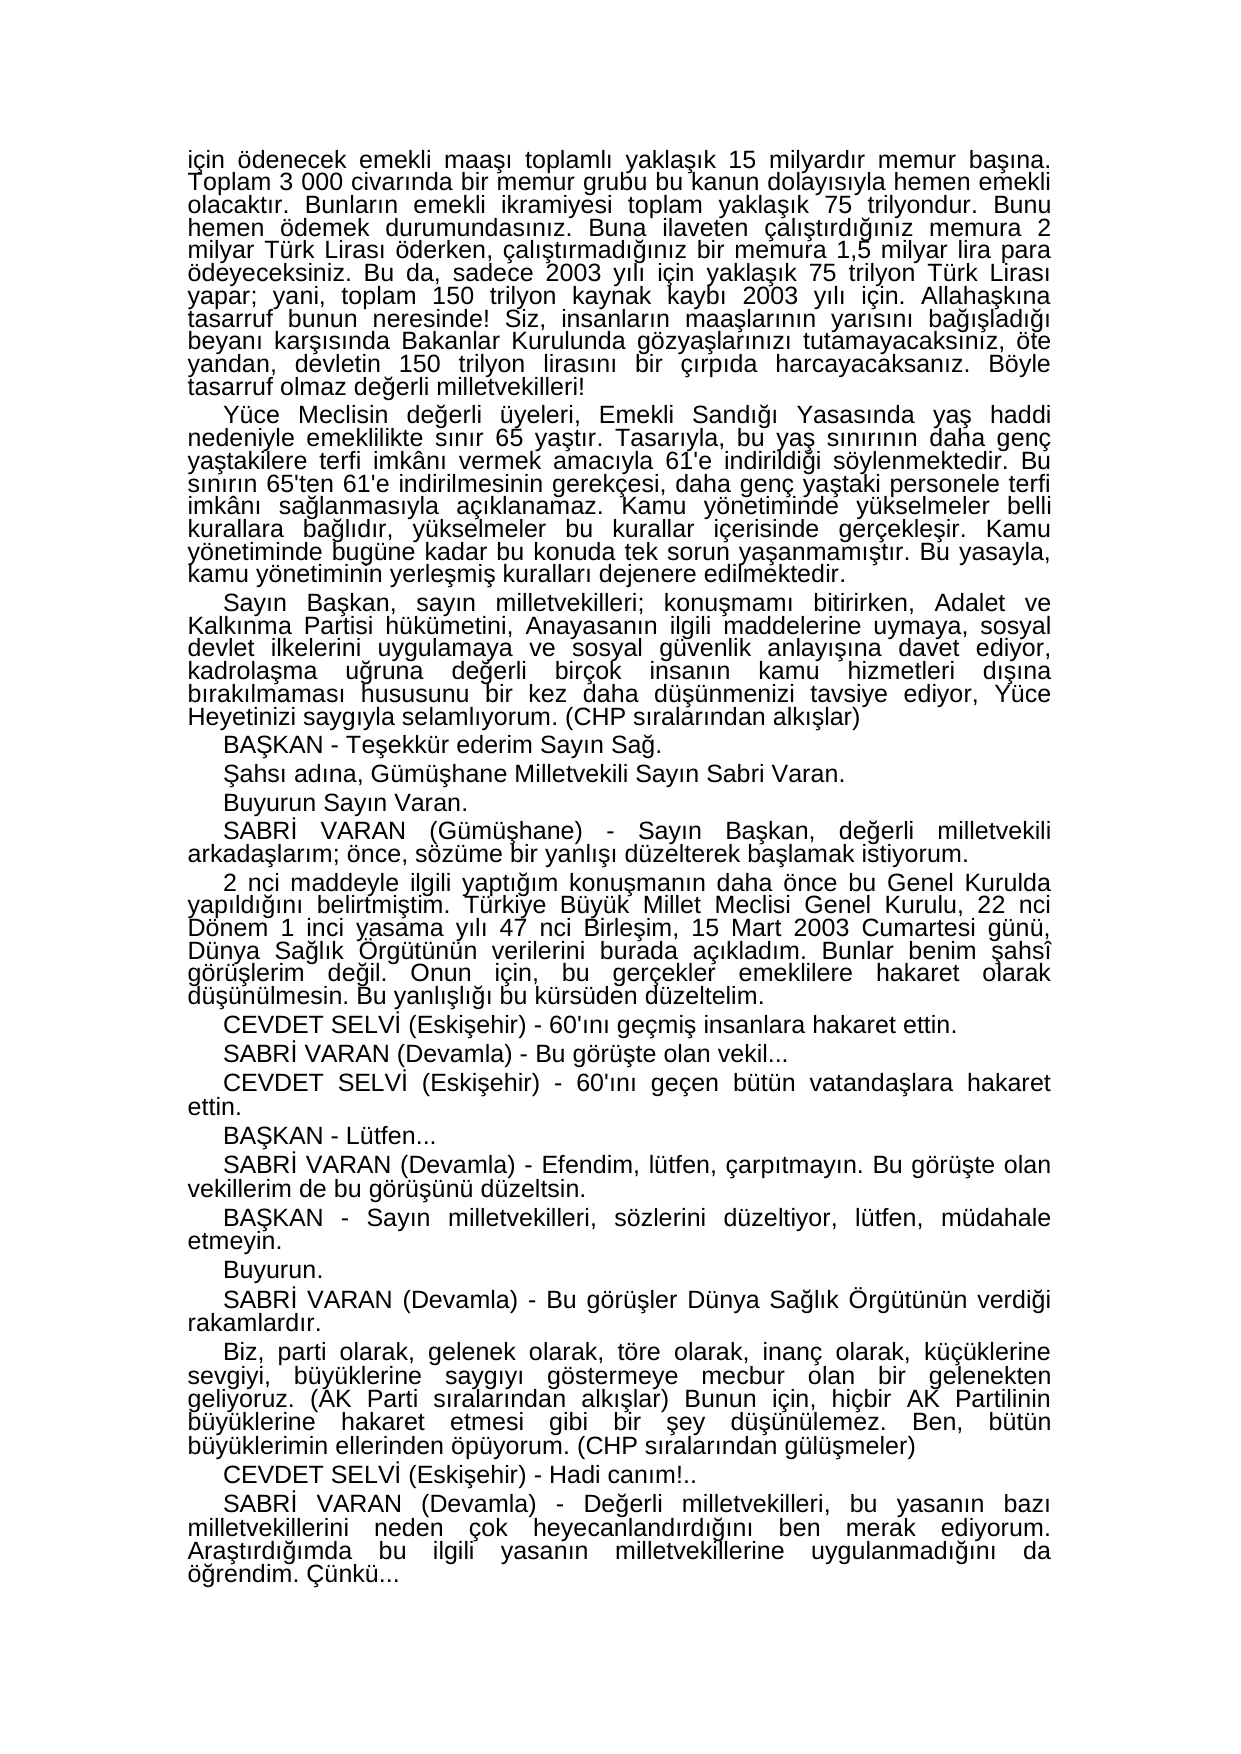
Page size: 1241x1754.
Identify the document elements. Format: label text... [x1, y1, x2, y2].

text CEVDET SELVİ (Eskişehir) - Hadi canım!.. [412, 1465, 523, 1488]
text CEVDET SELVİ (Eskişehir) - 60'ını geçmiş insanlara hakaret ettin. [187, 1015, 414, 1038]
text SABRİ VARAN (Gümüşhane) - Sayın Başkan, değerli milletvekili arkadaşlarım; önce, sözüme bir yanlışı düzelterek başlamak istiyorum. [187, 821, 1053, 867]
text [187, 150, 1053, 400]
text CEVDET SELVİ (Eskişehir) - 60'ını geçen bütün vatandaşlara hakaret ettin. [187, 1073, 1053, 1120]
text Buyurun Sayın Varan. [187, 793, 1053, 816]
text SABRİ VARAN (Devamla) - Efendim, lütfen, çarpıtmayın. Bu görüşte olan vekillerim de bu görüşünü düzeltsin. [187, 1155, 1053, 1202]
text Biz, parti olarak, gelenek olarak, töre olarak, inanç olarak, küçüklerine sevgiyi, büyüklerine saygıyı göstermeye mecbur olan bir gelenekten geliyoruz. (AK Parti sıralarından alkışlar) Bunun için, hiçbir AK Partilinin büyüklerine hakaret etmesi gibi bir şey düşünülemez. Ben, bütün büyüklerimin ellerinden öpüyorum. (CHP sıralarından gülüşmeler) [187, 1342, 1053, 1459]
text CEVDET SELVİ (Eskişehir) - Hadi canım!.. [187, 1465, 414, 1488]
text BAŞKAN - Sayın milletvekilleri, sözlerini düzeltiyor, lütfen, müdahale etmeyin. [187, 1208, 1053, 1254]
text Yüce Meclisin değerli üyeleri, Emekli Sandığı Yasasında yaş haddi nedeniyle emeklilikte sınır 65 yaştır. Tasarıyla, bu yaş sınırının daha genç yaştakilere terfi imkânı vermek amacıyla 61'e indirildiği söylenmektedir. Bu sınırın 65'ten 61'e indirilmesinin gerekçesi, daha genç yaştaki personele terfi imkânı sağlanmasıyla açıklanamaz. Kamu yönetiminde yükselmeler belli kurallara bağlıdır, yükselmeler bu kurallar içerisinde gerçekleşir. Kamu yönetiminde bugüne kadar bu konuda tek sorun yaşanmamıştır. Bu yasayla, kamu yönetiminin yerleşmiş kuralları dejenere edilmektedir. [187, 406, 1053, 587]
text SABRİ VARAN (Devamla) - Değerli milletvekilleri, bu yasanın bazı milletvekillerini neden çok heyecanlandırdığını ben merak ediyorum. Araştırdığımda bu ilgili yasanın milletvekillerine uygulanmadığını da öğrendim. Çünkü... [187, 1494, 1053, 1587]
text 2 nci maddeyle ilgili yaptığım konuşmanın daha önce bu Genel Kurulda yapıldığını belirtmiştim. Türkiye Büyük Millet Meclisi Genel Kurulu, 22 nci Dönem 1 inci yasama yılı 47 nci Birleşim, 15 Mart 2003 Cumartesi günü, Dünya Sağlık Örgütünün verilerini burada açıkladım. Bunlar benim şahsî görüşlerim değil. Onun için, bu gerçekler emeklilere hakaret olarak düşünülmesin. Bu yanlışlığı bu kürsüden düzeltelim. [187, 873, 1053, 1009]
text CEVDET SELVİ (Eskişehir) - 60'ını geçmiş insanlara hakaret ettin. [521, 1015, 1053, 1038]
text Sayın Başkan, sayın milletvekilleri; konuşmamı bitirirken, Adalet ve Kalkınma Partisi hükümetini, Anayasanın ilgili maddelerine uymaya, sosyal devlet ilkelerini uygulamaya ve sosyal güvenlik anlayışına davet ediyor, kadrolaşma uğruna değerli birçok insanın kamu hizmetleri dışına bırakılmaması hususunu bir kez daha düşünmenizi tavsiye ediyor, Yüce Heyetinizi saygıyla selamlıyorum. (CHP sıralarından alkışlar) [187, 593, 1053, 729]
text Buyurun. [187, 1260, 1053, 1283]
text BAŞKAN - Teşekkür ederim Sayın Sağ. [260, 736, 1053, 758]
text SABRİ VARAN (Devamla) - Bu görüşte olan vekil... [507, 1044, 1053, 1067]
text SABRİ VARAN (Devamla) - Bu görüşte olan vekil... [187, 1044, 402, 1067]
text CEVDET SELVİ (Eskişehir) - Hadi canım!.. [521, 1465, 1053, 1488]
text Şahsı adına, Gümüşhane Milletvekili Sayın Sabri Varan. [187, 764, 1053, 787]
text SABRİ VARAN (Devamla) - Bu görüşler Dünya Sağlık Örgütünün verdiği rakamlardır. [187, 1289, 1053, 1336]
text BAŞKAN - Lütfen... [187, 1126, 1053, 1149]
